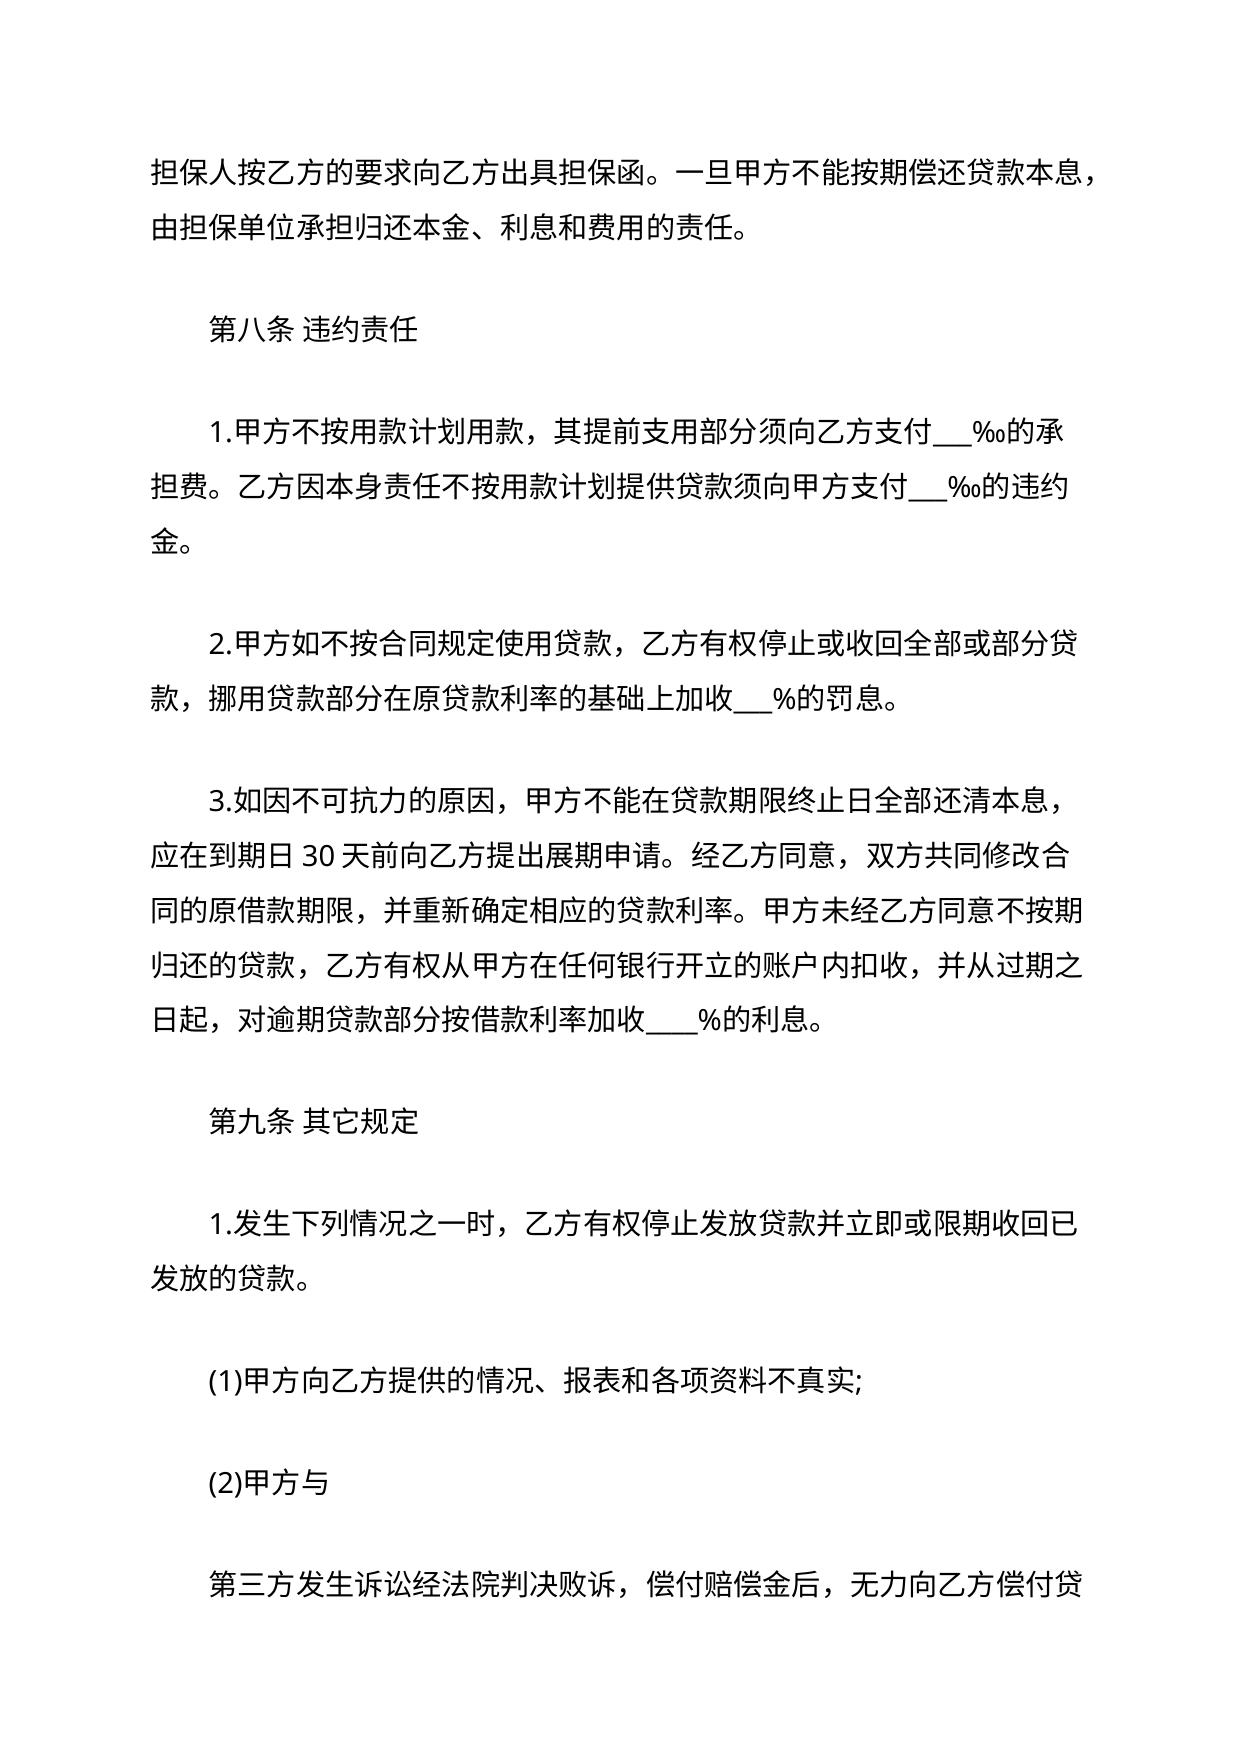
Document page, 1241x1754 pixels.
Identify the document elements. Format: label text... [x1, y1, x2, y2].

text 2.甲方如不按合同规定使用贷款，乙方有权停止或收回全部或部分贷款，挪用贷款部分在原贷款利率的基础上加收___%的罚息。 [150, 620, 1090, 718]
text 1.发生下列情况之一时，乙方有权停止发放贷款并立即或限期收回已发放的贷款。 [150, 1201, 1090, 1298]
text 第八条 违约责任 [150, 307, 1090, 349]
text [150, 1561, 1090, 1604]
text (1)甲方向乙方提供的情况、报表和各项资料不真实; [150, 1357, 1090, 1400]
text 第九条 其它规定 [150, 1099, 1090, 1141]
text (2)甲方与 [150, 1459, 1090, 1502]
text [150, 150, 1090, 247]
text 3.如因不可抗力的原因，甲方不能在贷款期限终止日全部还清本息，应在到期日30天前向乙方提出展期申请。经乙方同意，双方共同修改合同的原借款期限，并重新确定相应的贷款利率。甲方未经乙方同意不按期归还的贷款，乙方有权从甲方在任何银行开立的账户内扣收，并从过期之日起，对逾期贷款部分按借款利率加收____%的利息。 [150, 777, 1090, 1039]
text 1.甲方不按用款计划用款，其提前支用部分须向乙方支付___‰的承担费。乙方因本身责任不按用款计划提供贷款须向甲方支付___‰的违约金。 [150, 408, 1090, 561]
